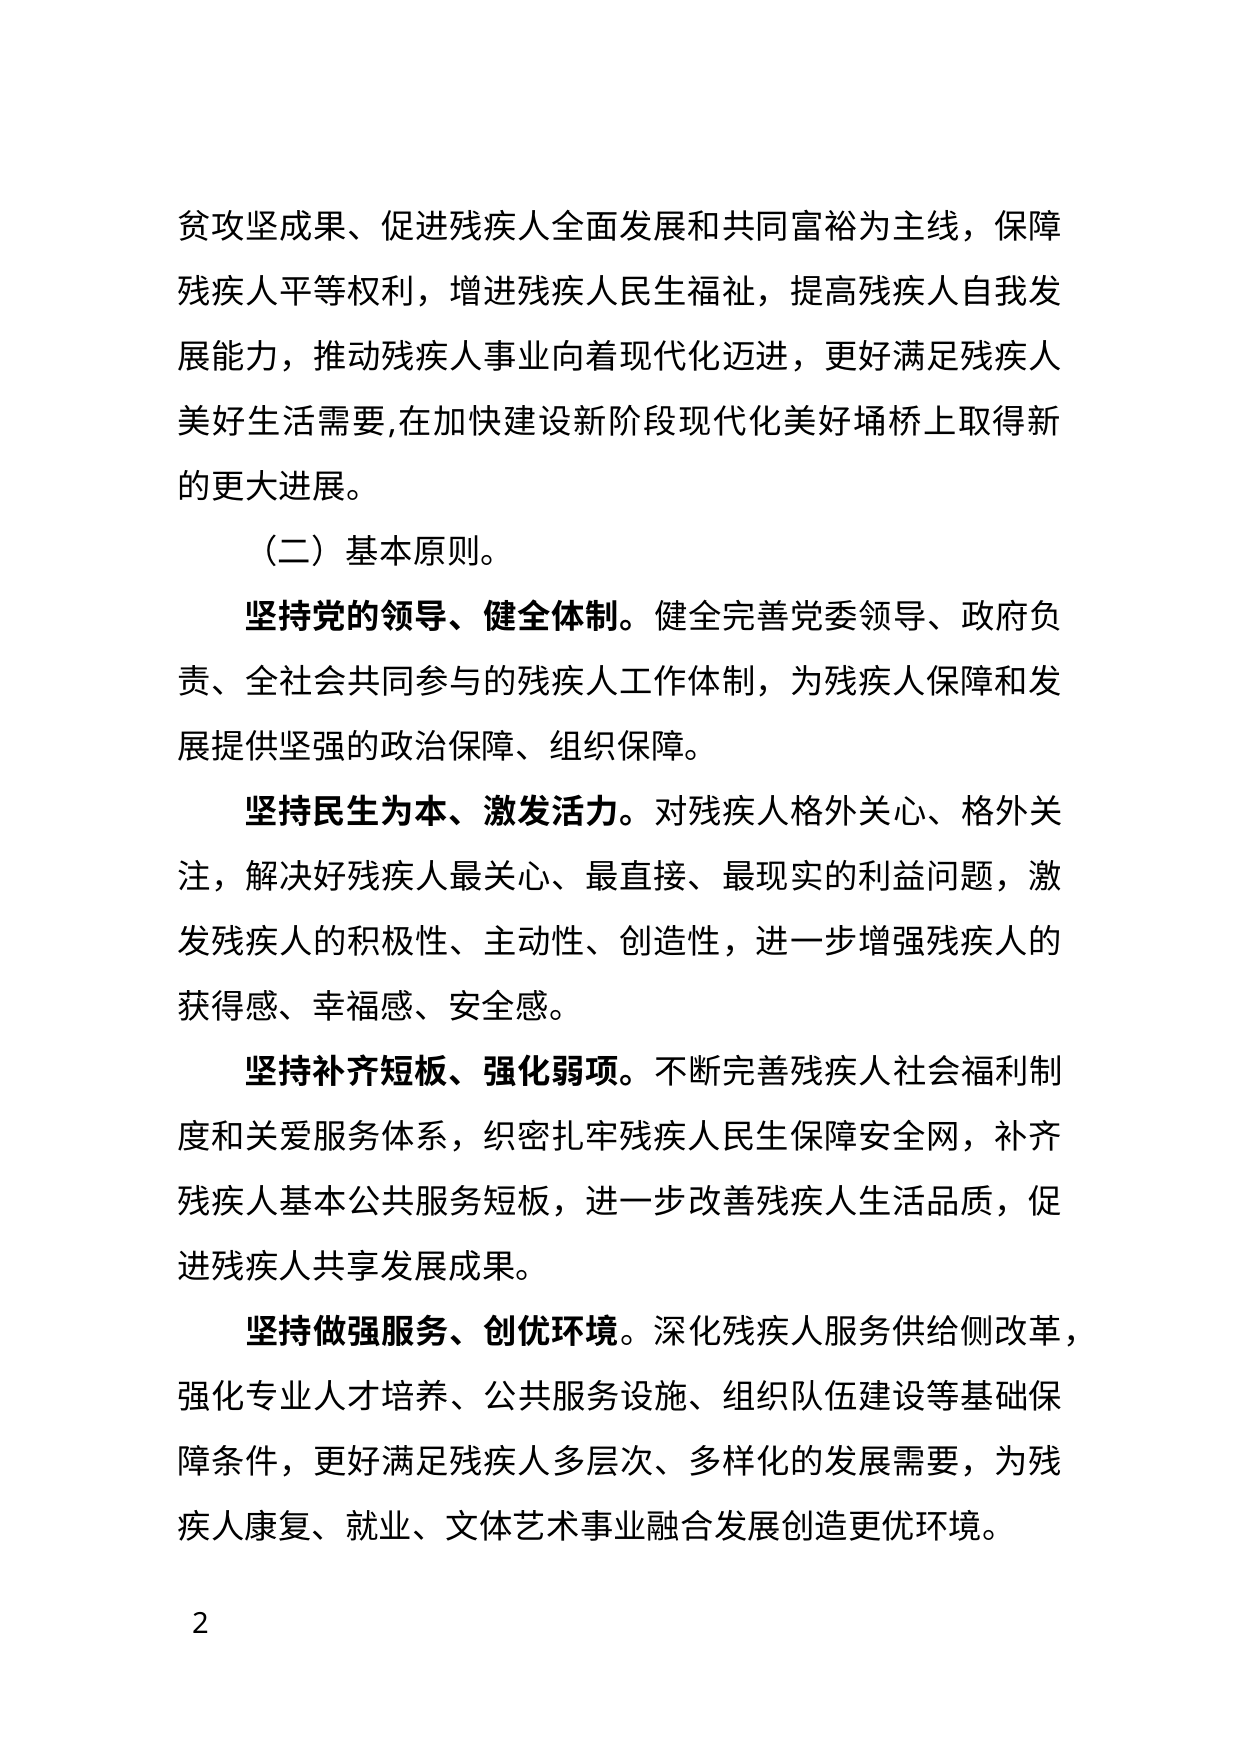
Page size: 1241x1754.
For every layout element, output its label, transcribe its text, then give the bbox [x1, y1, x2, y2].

text （二）基本原则。 [177, 516, 1063, 581]
text 坚持民生为本、激发活力。对残疾人格外关心、格外关注，解决好残疾人最关心、最直接、最现实的利益问题，激发残疾人的积极性、主动性、创造性，进一步增强残疾人的获得感、幸福感、安全感。 [177, 776, 1063, 1036]
text 坚持做强服务、创优环境。深化残疾人服务供给侧改革，强化专业人才培养、公共服务设施、组织队伍建设等基础保障条件，更好满足残疾人多层次、多样化的发展需要，为残疾人康复、就业、文体艺术事业融合发展创造更优环境。 [177, 1296, 1063, 1556]
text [177, 191, 1063, 516]
text 坚持党的领导、健全体制。健全完善党委领导、政府负责、全社会共同参与的残疾人工作体制，为残疾人保障和发展提供坚强的政治保障、组织保障。 [177, 581, 1063, 776]
text 坚持补齐短板、强化弱项。不断完善残疾人社会福利制度和关爱服务体系，织密扎牢残疾人民生保障安全网，补齐残疾人基本公共服务短板，进一步改善残疾人生活品质，促进残疾人共享发展成果。 [177, 1036, 1063, 1296]
